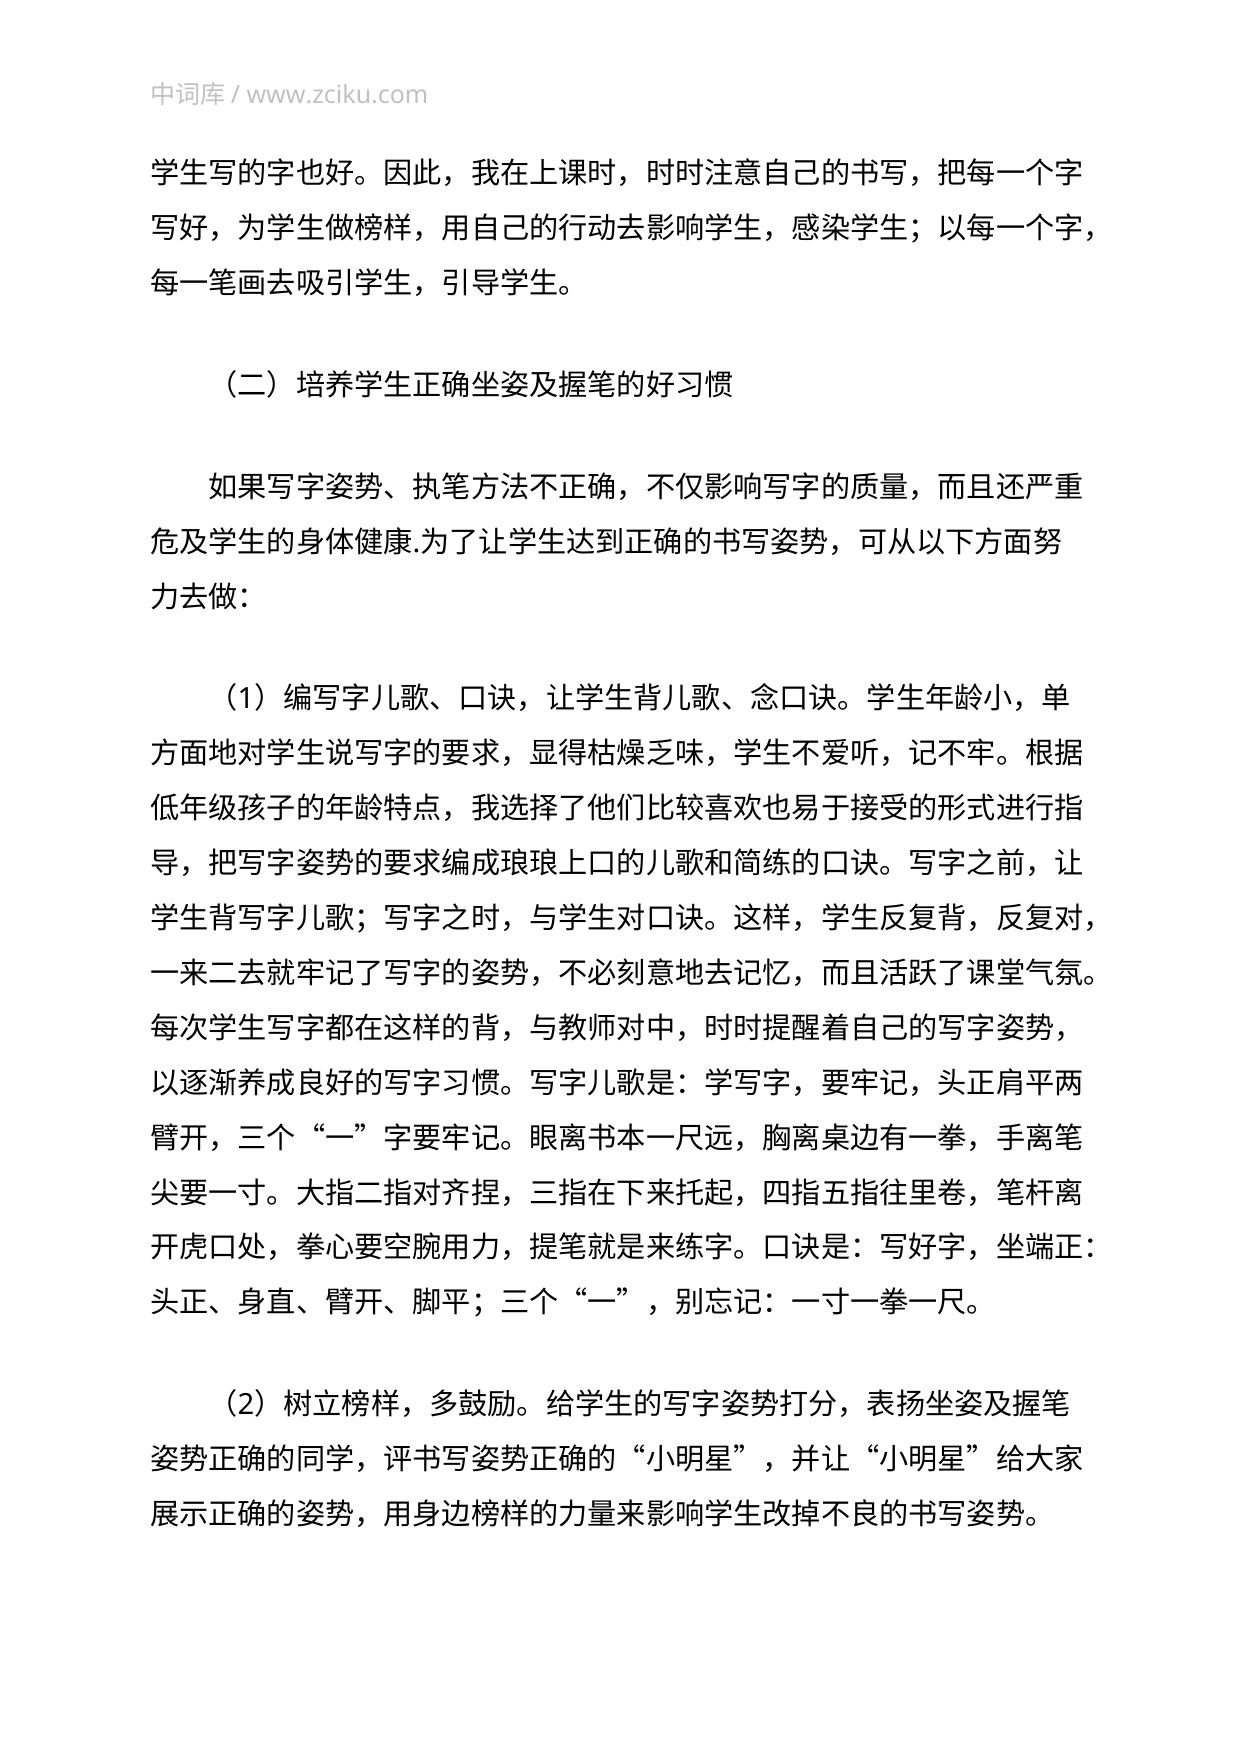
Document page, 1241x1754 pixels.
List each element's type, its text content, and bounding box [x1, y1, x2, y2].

text （1）编写字儿歌、口诀，让学生背儿歌、念口诀。学生年龄小，单方面地对学生说写字的要求，显得枯燥乏味，学生不爱听，记不牢。根据低年级孩子的年龄特点，我选择了他们比较喜欢也易于接受的形式进行指导，把写字姿势的要求编成琅琅上口的儿歌和简练的口诀。写字之前，让学生背写字儿歌；写字之时，与学生对口诀。这样，学生反复背，反复对，一来二去就牢记了写字的姿势，不必刻意地去记忆，而且活跃了课堂气氛。每次学生写字都在这样的背，与教师对中，时时提醒着自己的写字姿势，以逐渐养成良好的写字习惯。写字儿歌是：学写字，要牢记，头正肩平两臂开，三个“一”字要牢记。眼离书本一尺远，胸离桌边有一拳，手离笔尖要一寸。大指二指对齐捏，三指在下来托起，四指五指往里卷，笔杆离开虎口处，拳心要空腕用力，提笔就是来练字。口诀是：写好字，坐端正：头正、身直、臂开、脚平；三个“一”，别忘记：一寸一拳一尺。 [150, 675, 1090, 1321]
text （二）培养学生正确坐姿及握笔的好习惯 [150, 362, 1090, 404]
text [150, 150, 1090, 302]
text （2）树立榜样，多鼓励。给学生的写字姿势打分，表扬坐姿及握笔姿势正确的同学，评书写姿势正确的“小明星”，并让“小明星”给大家展示正确的姿势，用身边榜样的力量来影响学生改掉不良的书写姿势。 [150, 1381, 1090, 1533]
text 如果写字姿势、执笔方法不正确，不仅影响写字的质量，而且还严重危及学生的身体健康.为了让学生达到正确的书写姿势，可从以下方面努力去做： [150, 463, 1090, 616]
